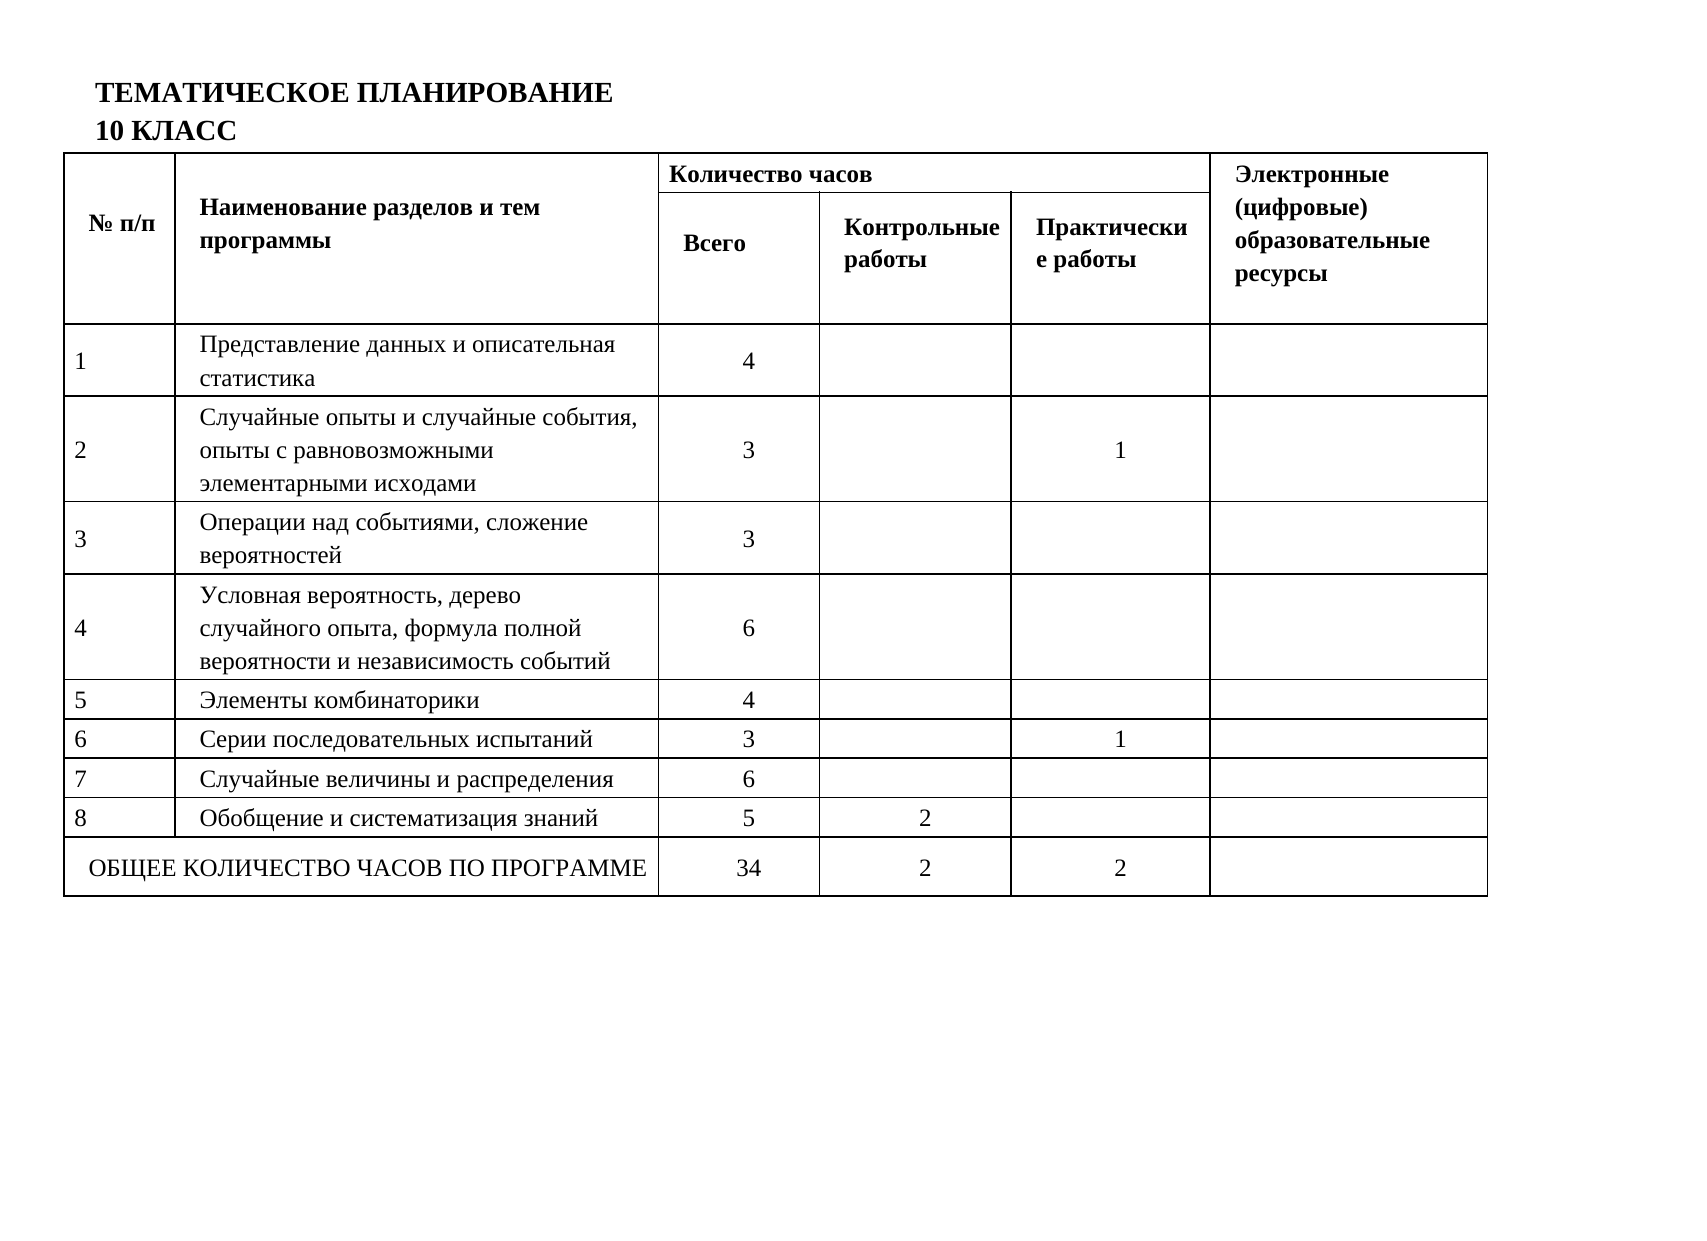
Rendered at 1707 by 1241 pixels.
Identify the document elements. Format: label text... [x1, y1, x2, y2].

table_cell [1012, 575, 1209, 678]
table_cell Всего [659, 193, 819, 323]
table_cell [1211, 397, 1487, 501]
table_header № п/п [65, 154, 174, 323]
table_cell [820, 502, 1010, 573]
table_cell 2 [820, 838, 1010, 895]
table_cell [820, 759, 1010, 797]
table_cell Представление данных и описательная статистика [176, 325, 658, 395]
table_cell 1 [1012, 720, 1209, 757]
table_cell [1012, 759, 1209, 797]
table_cell Случайные величины и распределения [176, 759, 658, 797]
table_cell [1012, 680, 1209, 718]
table_cell [1211, 502, 1487, 573]
table_cell 8 [65, 798, 174, 836]
table_header Электронные (цифровые) образовательные ресурсы [1211, 154, 1487, 323]
table_cell [820, 397, 1010, 501]
table_cell [1211, 759, 1487, 797]
table_cell 2 [65, 397, 174, 501]
table_cell [1012, 325, 1209, 395]
table_cell 2 [1012, 838, 1209, 895]
table_cell 1 [1012, 397, 1209, 501]
table_cell [1211, 325, 1487, 395]
table_cell Элементы комбинаторики [176, 680, 658, 718]
table_cell [1211, 575, 1487, 678]
table_cell [1211, 680, 1487, 718]
table_cell ОБЩЕЕ КОЛИЧЕСТВО ЧАСОВ ПО ПРОГРАММЕ [65, 838, 658, 895]
table_cell Условная вероятность, дерево случайного опыта, формула полной вероятности и независимость событий [176, 575, 658, 678]
table_cell [820, 325, 1010, 395]
table_cell 4 [65, 575, 174, 678]
table_cell Обобщение и систематизация знаний [176, 798, 658, 836]
text ТЕМАТИЧЕСКОЕ ПЛАНИРОВАНИЕ [87, 75, 1632, 108]
table_cell Операции над событиями, сложение вероятностей [176, 502, 658, 573]
table_cell 7 [65, 759, 174, 797]
table_cell [820, 680, 1010, 718]
table_cell 6 [65, 720, 174, 757]
table_cell [1211, 838, 1487, 895]
table_cell 34 [659, 838, 819, 895]
table_cell 5 [65, 680, 174, 718]
table_cell 4 [659, 325, 819, 395]
table_cell 2 [820, 798, 1010, 836]
table_header Наименование разделов и тем программы [176, 154, 658, 323]
table_header Количество часов [659, 154, 1209, 191]
table_cell 3 [659, 502, 819, 573]
table_cell [820, 720, 1010, 757]
table_cell 3 [659, 397, 819, 501]
table_cell [1211, 720, 1487, 757]
text 10 КЛАСС [87, 113, 1632, 147]
table_cell [820, 575, 1010, 678]
table_cell 6 [659, 575, 819, 678]
table_cell 3 [65, 502, 174, 573]
table_cell Случайные опыты и случайные события, опыты с равновозможными элементарными исходами [176, 397, 658, 501]
table_cell Практические работы [1012, 193, 1209, 323]
table_cell 1 [65, 325, 174, 395]
table_cell [1211, 798, 1487, 836]
table_cell 6 [659, 759, 819, 797]
table_cell [1012, 502, 1209, 573]
table_cell Контрольные работы [820, 193, 1010, 323]
table_cell 4 [659, 680, 819, 718]
table_cell 5 [659, 798, 819, 836]
table_cell 3 [659, 720, 819, 757]
table_cell [1012, 798, 1209, 836]
table_cell Серии последовательных испытаний [176, 720, 658, 757]
